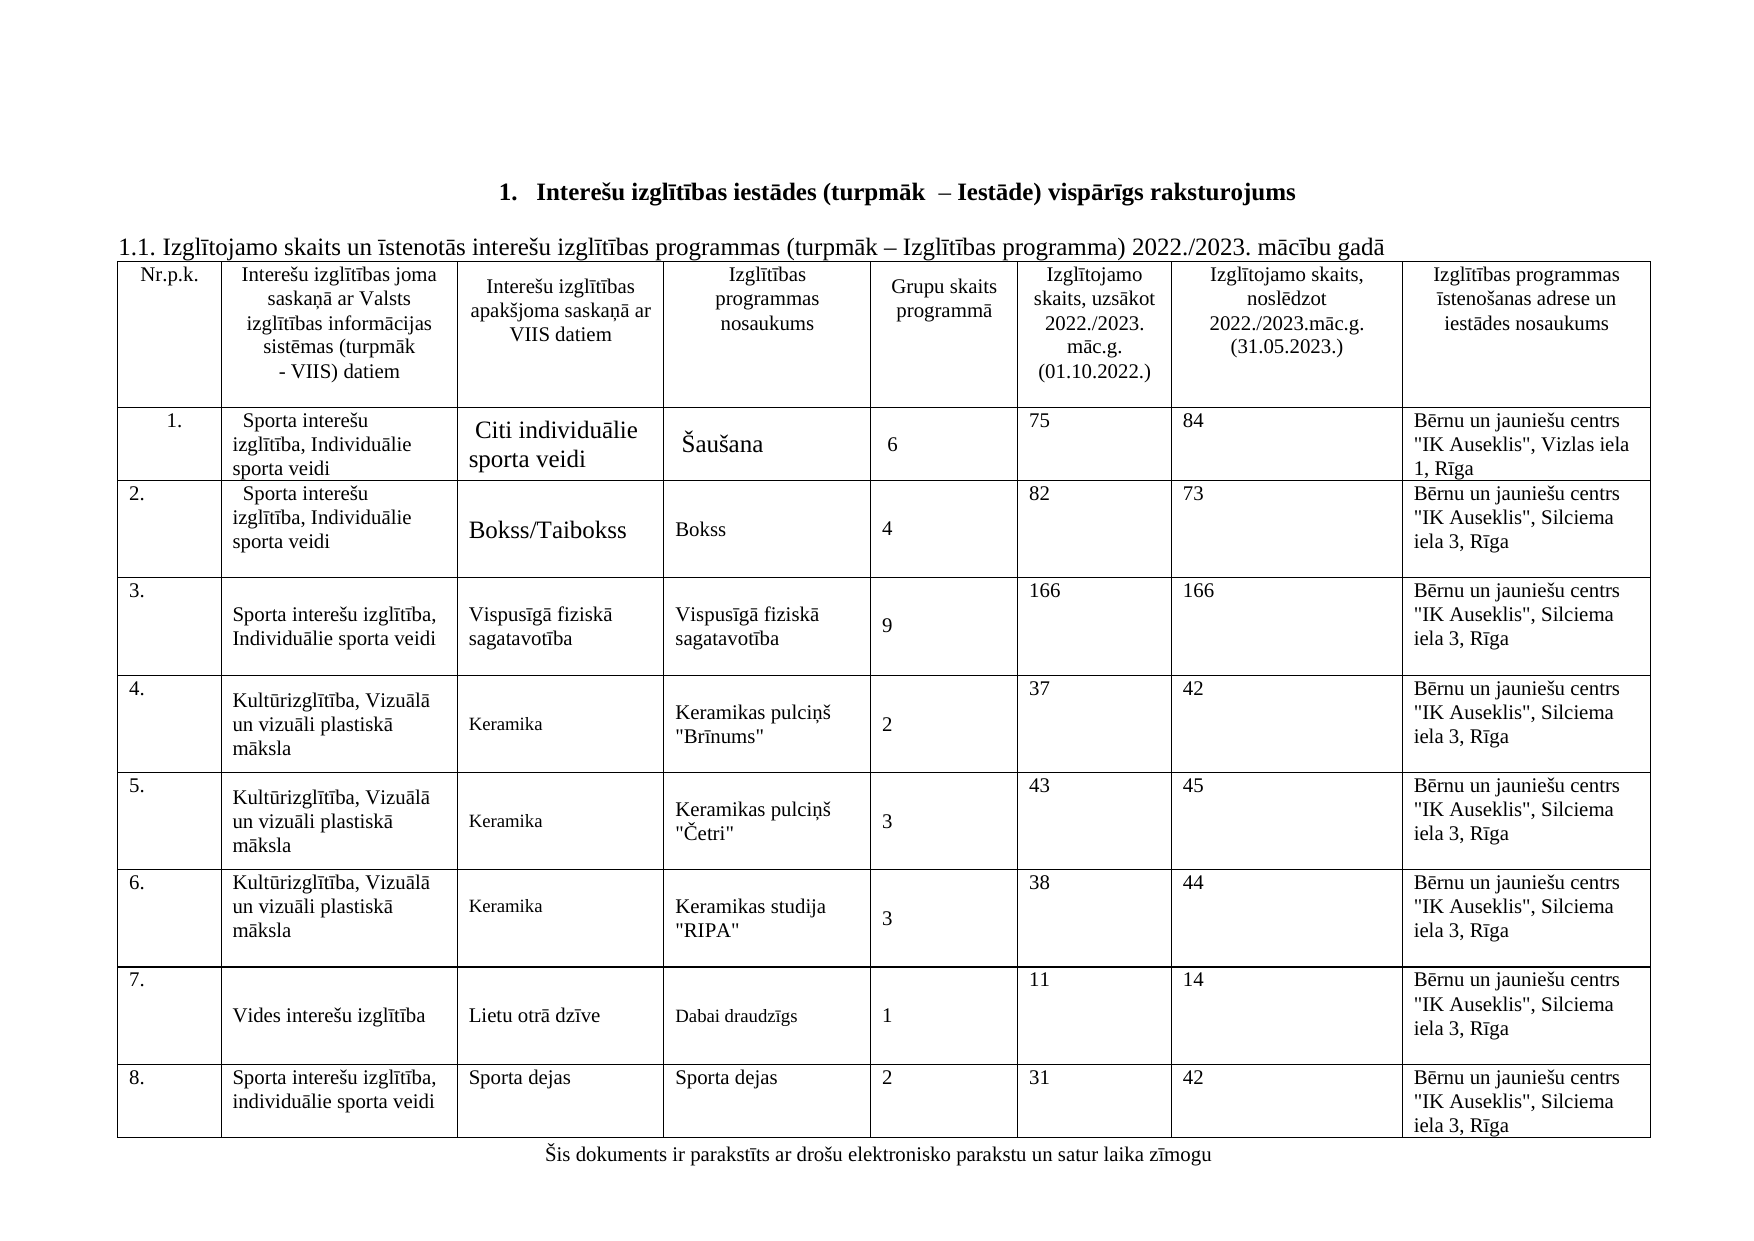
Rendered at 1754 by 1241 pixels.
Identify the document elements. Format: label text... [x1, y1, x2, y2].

table_cell 38 [1018, 870, 1171, 966]
table_cell Lietu otrā dzīve [458, 968, 663, 1064]
table_cell 37 [1018, 676, 1171, 772]
table_cell Bērnu un jauniešu centrs "IK Auseklis", Silciema iela 3, Rīga [1403, 773, 1650, 869]
table_cell Kultūrizglītība, Vizuālā un vizuāli plastiskā māksla [222, 773, 457, 869]
table_header Izglītojamo skaits, noslēdzot 2022./2023.māc.g. (31.05.2023.) [1172, 262, 1402, 407]
table_cell Bērnu un jauniešu centrs "IK Auseklis", Silciema iela 3, Rīga [1403, 676, 1650, 772]
table_cell 73 [1172, 481, 1402, 577]
list Interešu izglītības iestādes (turpmāk – Iestāde) vispārīgs raksturojums [156, 177, 1639, 206]
table_cell 75 [1018, 408, 1171, 480]
table_cell 82 [1018, 481, 1171, 577]
table_cell 4 [871, 481, 1017, 577]
table_cell Keramika [458, 676, 663, 772]
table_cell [222, 1065, 457, 1137]
table_cell Sporta dejas [664, 1065, 870, 1137]
table_cell 6 [871, 408, 1017, 480]
table_cell 4. [118, 676, 221, 772]
table_cell 2 [871, 1065, 1017, 1137]
table_cell 42 [1172, 1065, 1402, 1137]
table_cell Keramikas studija "RIPA" [664, 870, 870, 966]
table_header Izglītojamo skaits, uzsākot 2022./2023. māc.g. (01.10.2022.) [1018, 262, 1171, 407]
table_cell 14 [1172, 968, 1402, 1064]
table_cell 6. [118, 870, 221, 966]
table_cell 11 [1018, 968, 1171, 1064]
table_header Izglītības programmas īstenošanas adrese un iestādes nosaukums [1403, 262, 1650, 407]
table_cell 43 [1018, 773, 1171, 869]
table_cell 1 [871, 968, 1017, 1064]
table_cell 8. [118, 1065, 221, 1137]
table_cell 9 [871, 578, 1017, 674]
table_cell Dabai draudzīgs [664, 968, 870, 1064]
table_header Interešu izglītības apakšjoma saskaņā ar VIIS datiem [458, 262, 663, 407]
table_cell Keramikas pulciņš "Četri" [664, 773, 870, 869]
table_cell Sporta interešu izglītība, Individuālie sporta veidi [222, 408, 457, 480]
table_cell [1403, 968, 1650, 1064]
table_cell Bokss/Taibokss [458, 481, 663, 577]
table_cell 3 [871, 870, 1017, 966]
table_header Interešu izglītības joma saskaņā ar Valsts izglītības informācijas sistēmas (turpmāk - VIIS) datiem [222, 262, 457, 407]
table_cell 42 [1172, 676, 1402, 772]
list Izglītojamo skaits un īstenotās interešu izglītības programmas (turpmāk – Izglītības programma) 2022./2023. mācību gadā [118, 230, 1639, 261]
table_cell Bērnu un jauniešu centrs "IK Auseklis", Vizlas iela 1, Rīga [1403, 408, 1650, 480]
table_header Grupu skaits programmā [871, 262, 1017, 407]
table_cell Kultūrizglītība, Vizuālā un vizuāli plastiskā māksla [222, 870, 457, 966]
table_cell Bokss [664, 481, 870, 577]
table_cell Bērnu un jauniešu centrs "IK Auseklis", Silciema iela 3, Rīga [1403, 870, 1650, 966]
table_cell Keramika [458, 773, 663, 869]
table_cell Kultūrizglītība, Vizuālā un vizuāli plastiskā māksla [222, 676, 457, 772]
table_header Izglītības programmas nosaukums [664, 262, 870, 407]
table_cell 166 [1018, 578, 1171, 674]
table_cell 31 [1018, 1065, 1171, 1137]
table_cell Vispusīgā fiziskā sagatavotība [458, 578, 663, 674]
table_cell Bērnu un jauniešu centrs "IK Auseklis", Silciema iela 3, Rīga [1403, 578, 1650, 674]
table_cell 2. [118, 481, 221, 577]
table_cell 3 [871, 773, 1017, 869]
table_cell Vispusīgā fiziskā sagatavotība [664, 578, 870, 674]
table_cell Keramika [458, 870, 663, 966]
table_cell Sporta interešu izglītība, Individuālie sporta veidi [222, 578, 457, 674]
table_cell Šaušana [664, 408, 870, 480]
table_cell Bērnu un jauniešu centrs "IK Auseklis", Silciema iela 3, Rīga [1403, 481, 1650, 577]
table_cell 7. [118, 968, 221, 1064]
table_cell Vides interešu izglītība [222, 968, 457, 1064]
table_cell 3. [118, 578, 221, 674]
table_cell 5. [118, 773, 221, 869]
table_cell 44 [1172, 870, 1402, 966]
table_header Nr.p.k. [118, 262, 221, 407]
table_cell [118, 408, 221, 480]
table_cell Sporta interešu izglītība, Individuālie sporta veidi [222, 481, 457, 577]
table_cell 2 [871, 676, 1017, 772]
table_cell 166 [1172, 578, 1402, 674]
table_cell Keramikas pulciņš "Brīnums" [664, 676, 870, 772]
table_cell 84 [1172, 408, 1402, 480]
table_cell 45 [1172, 773, 1402, 869]
table_cell Sporta dejas [458, 1065, 663, 1137]
table_cell Citi individuālie sporta veidi [458, 408, 663, 480]
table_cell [1403, 1065, 1650, 1137]
